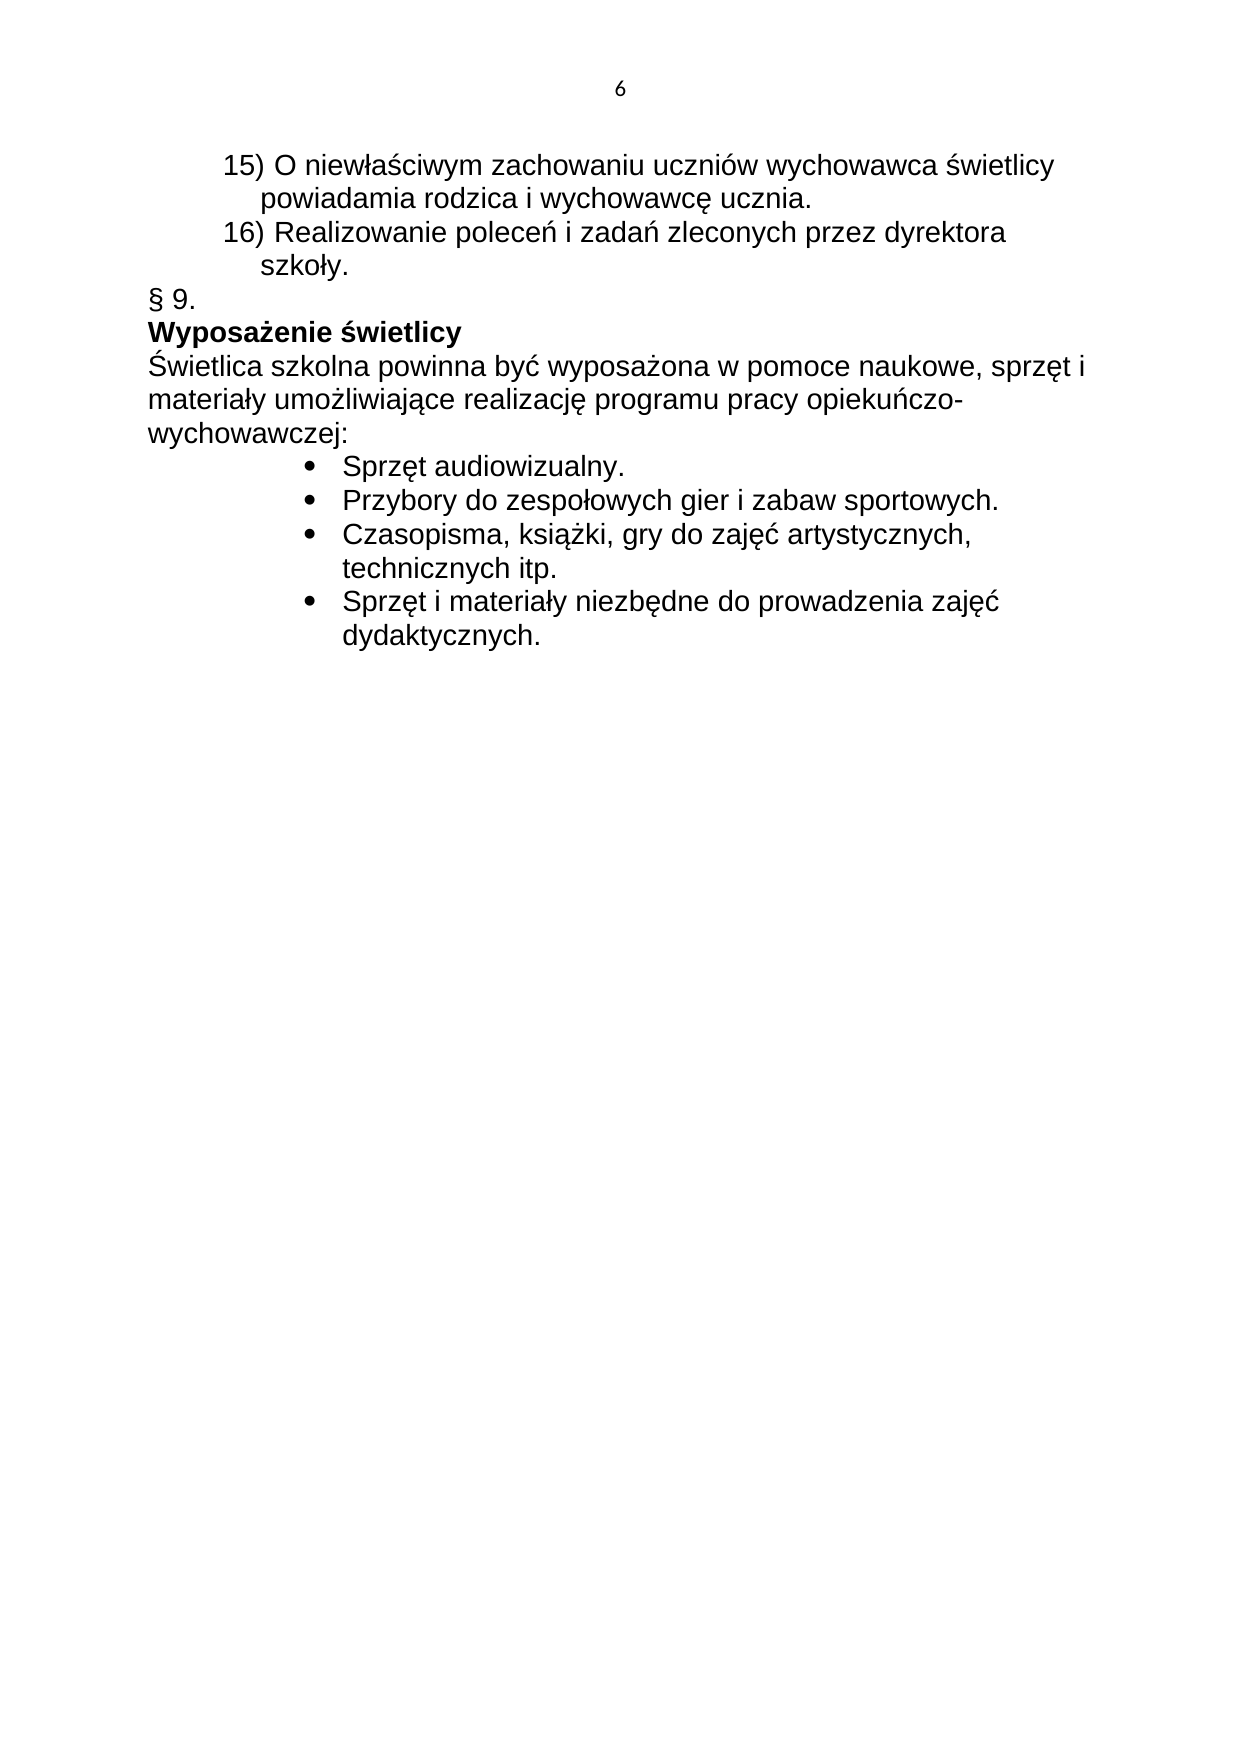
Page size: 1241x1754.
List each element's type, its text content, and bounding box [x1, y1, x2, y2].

list Realizowanie poleceń i zadań zleconych przez dyrektora szkoły. [223, 215, 1093, 282]
list Przybory do zespołowych gier i zabaw sportowych. [304, 483, 1093, 517]
list Czasopisma, książki, gry do zajęć artystycznych, technicznych itp. [304, 517, 1093, 584]
text § 9. [148, 282, 1093, 315]
list Sprzęt audiowizualny. [304, 449, 1093, 483]
text Świetlica szkolna powinna być wyposażona w pomoce naukowe, sprzęt i materiały umożliwiające realizację programu pracy opiekuńczo-wychowawczej: [148, 349, 1093, 449]
list Sprzęt i materiały niezbędne do prowadzenia zajęć dydaktycznych. [304, 584, 1093, 652]
list O niewłaściwym zachowaniu uczniów wychowawca świetlicy powiadamia rodzica i wychowawcę ucznia. [223, 148, 1093, 215]
text Wyposażenie świetlicy [148, 315, 1093, 349]
